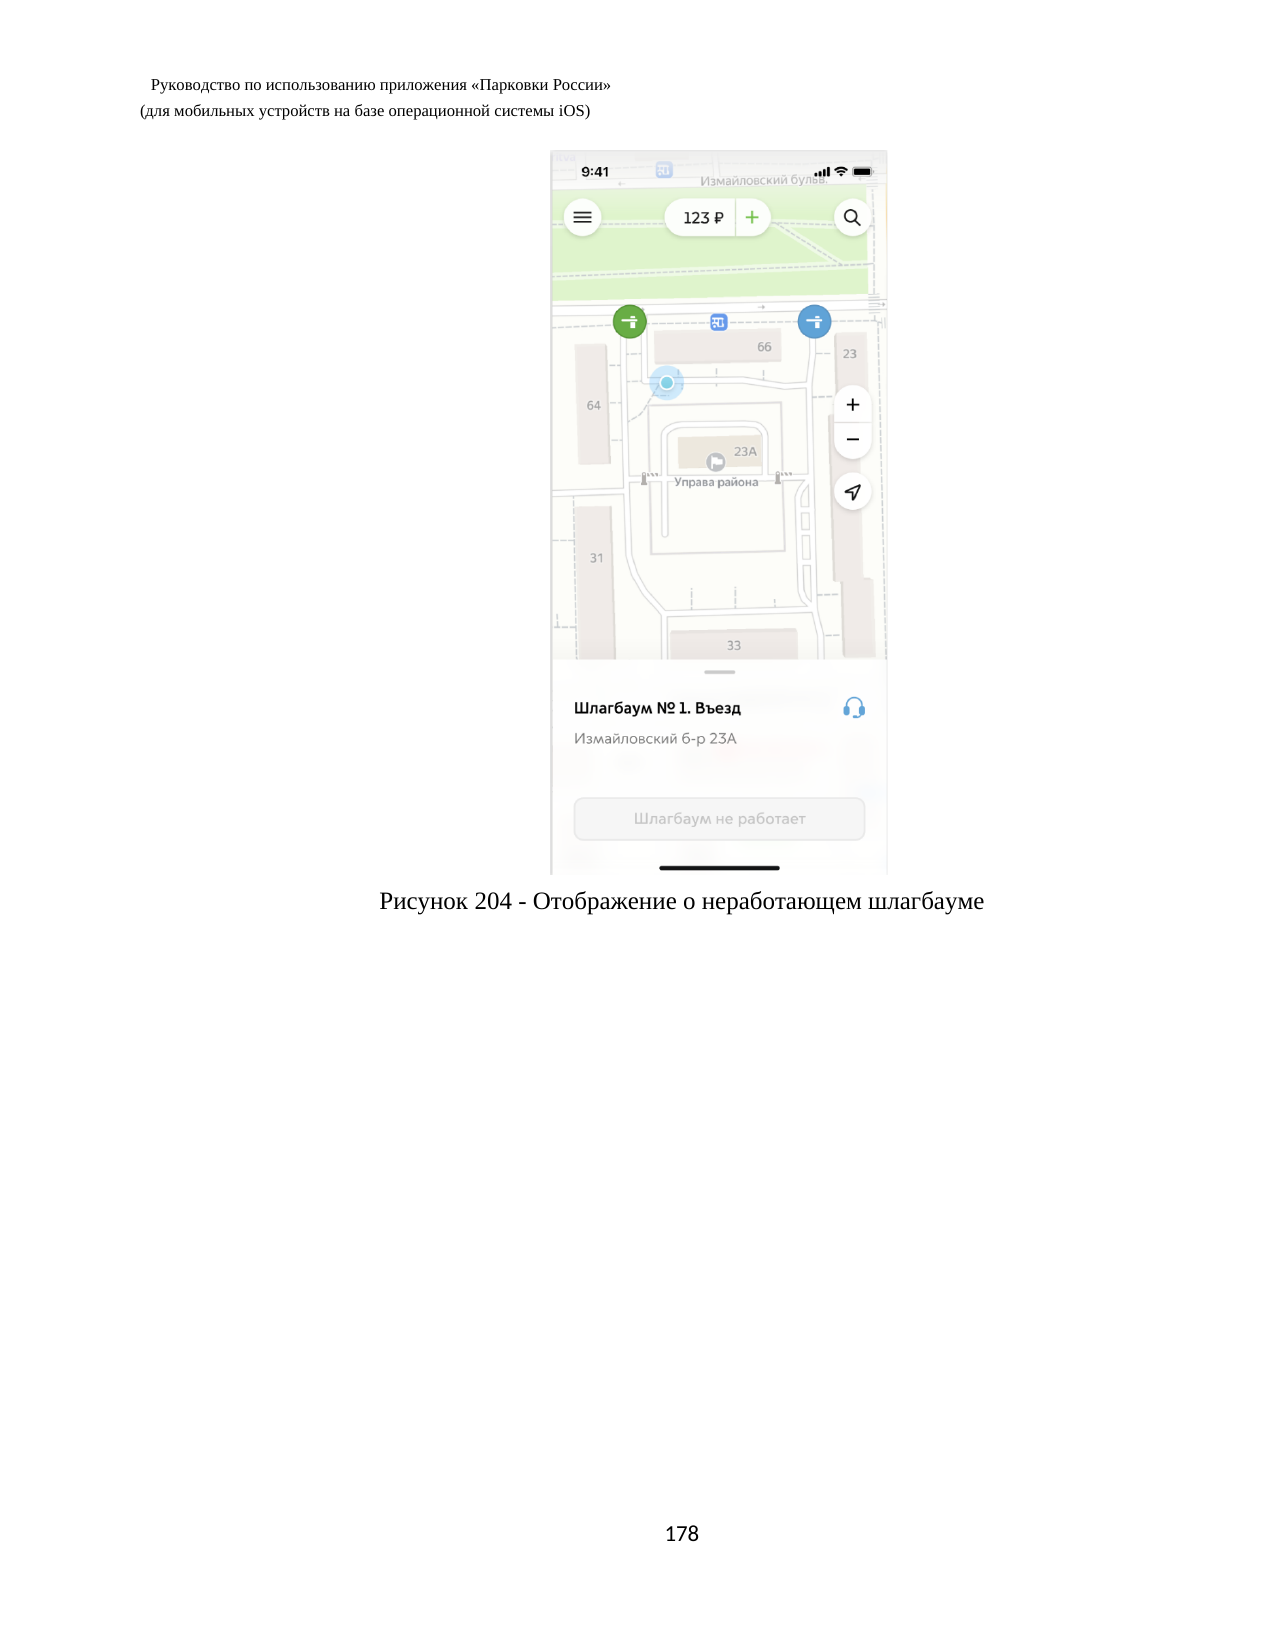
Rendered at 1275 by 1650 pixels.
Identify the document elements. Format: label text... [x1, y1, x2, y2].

text Рисунок 204 - Отображение о неработающем шлагбауме [177, 886, 1186, 915]
picture [550, 150, 888, 875]
